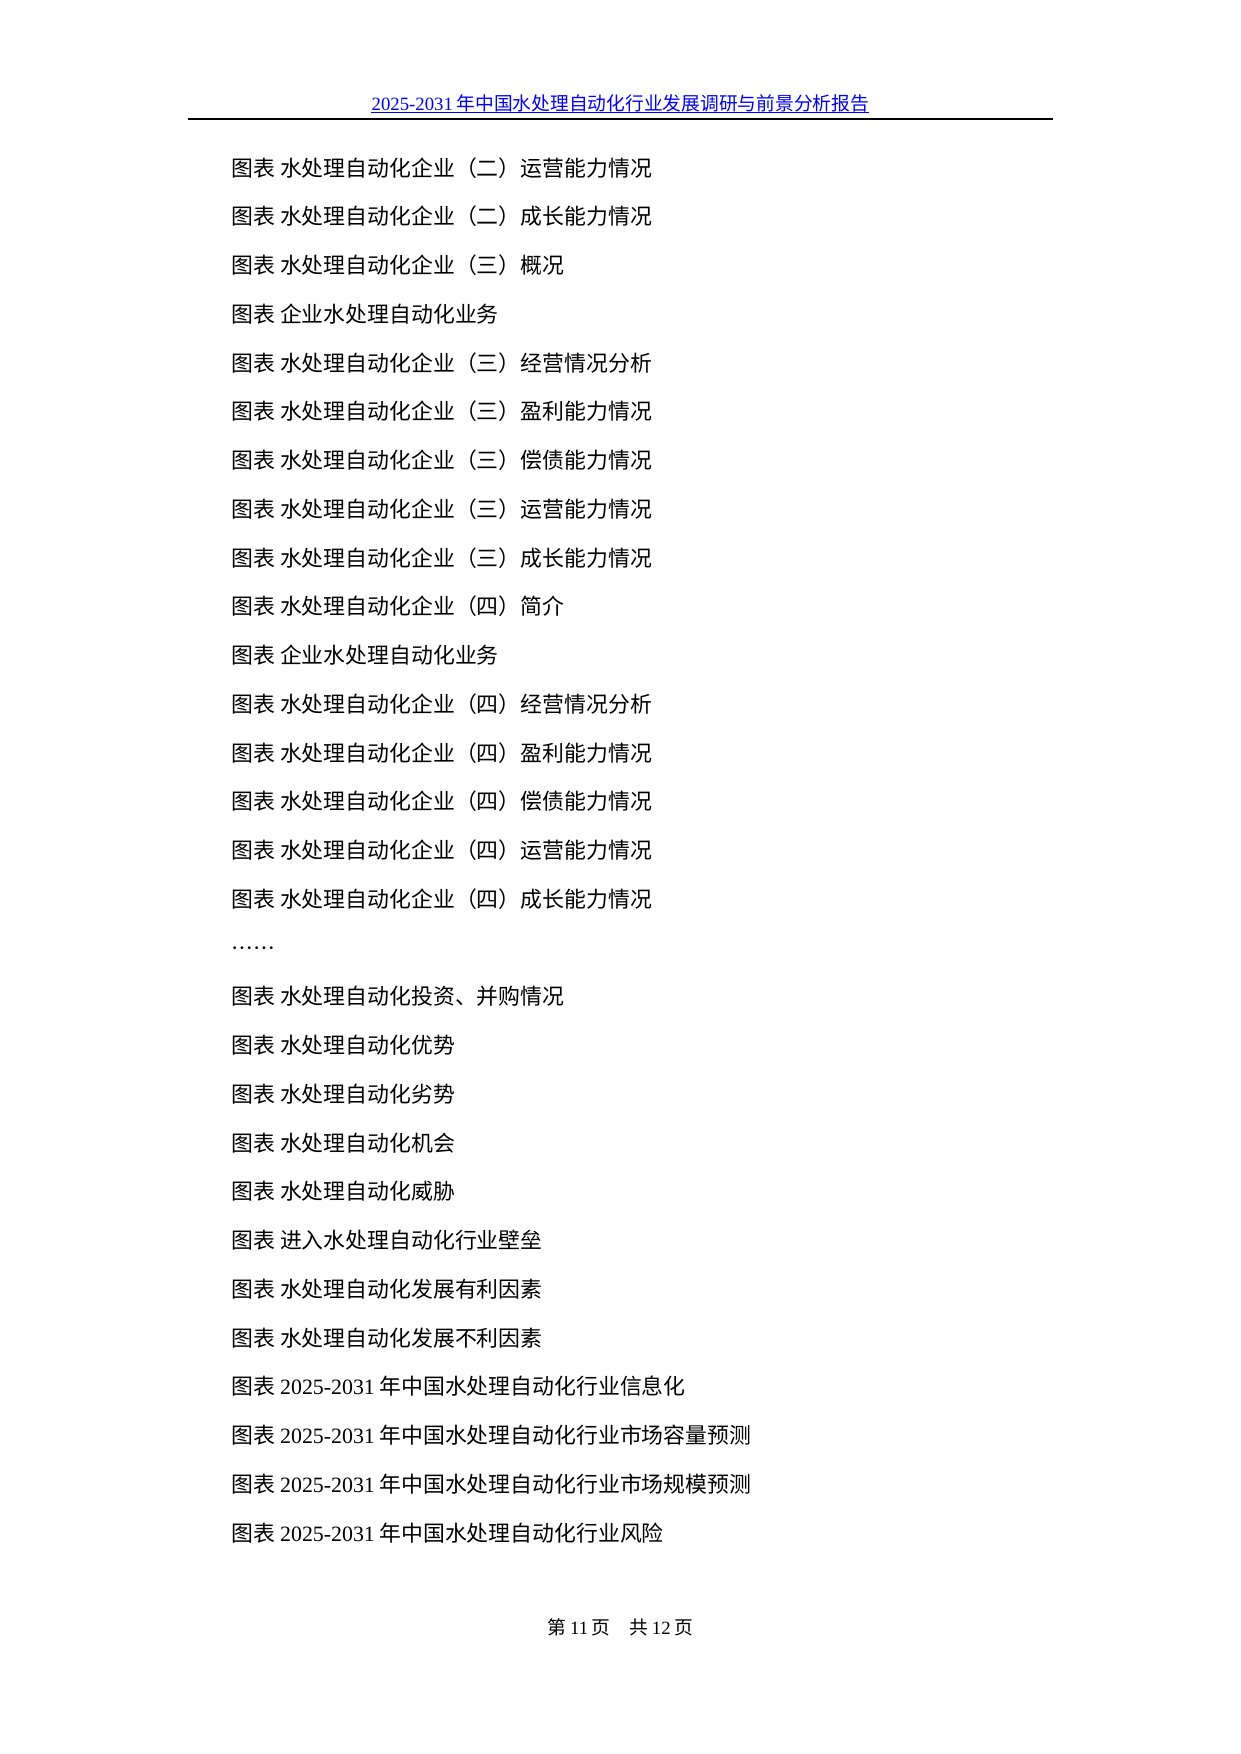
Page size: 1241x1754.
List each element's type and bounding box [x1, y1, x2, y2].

text [187, 150, 1053, 1548]
